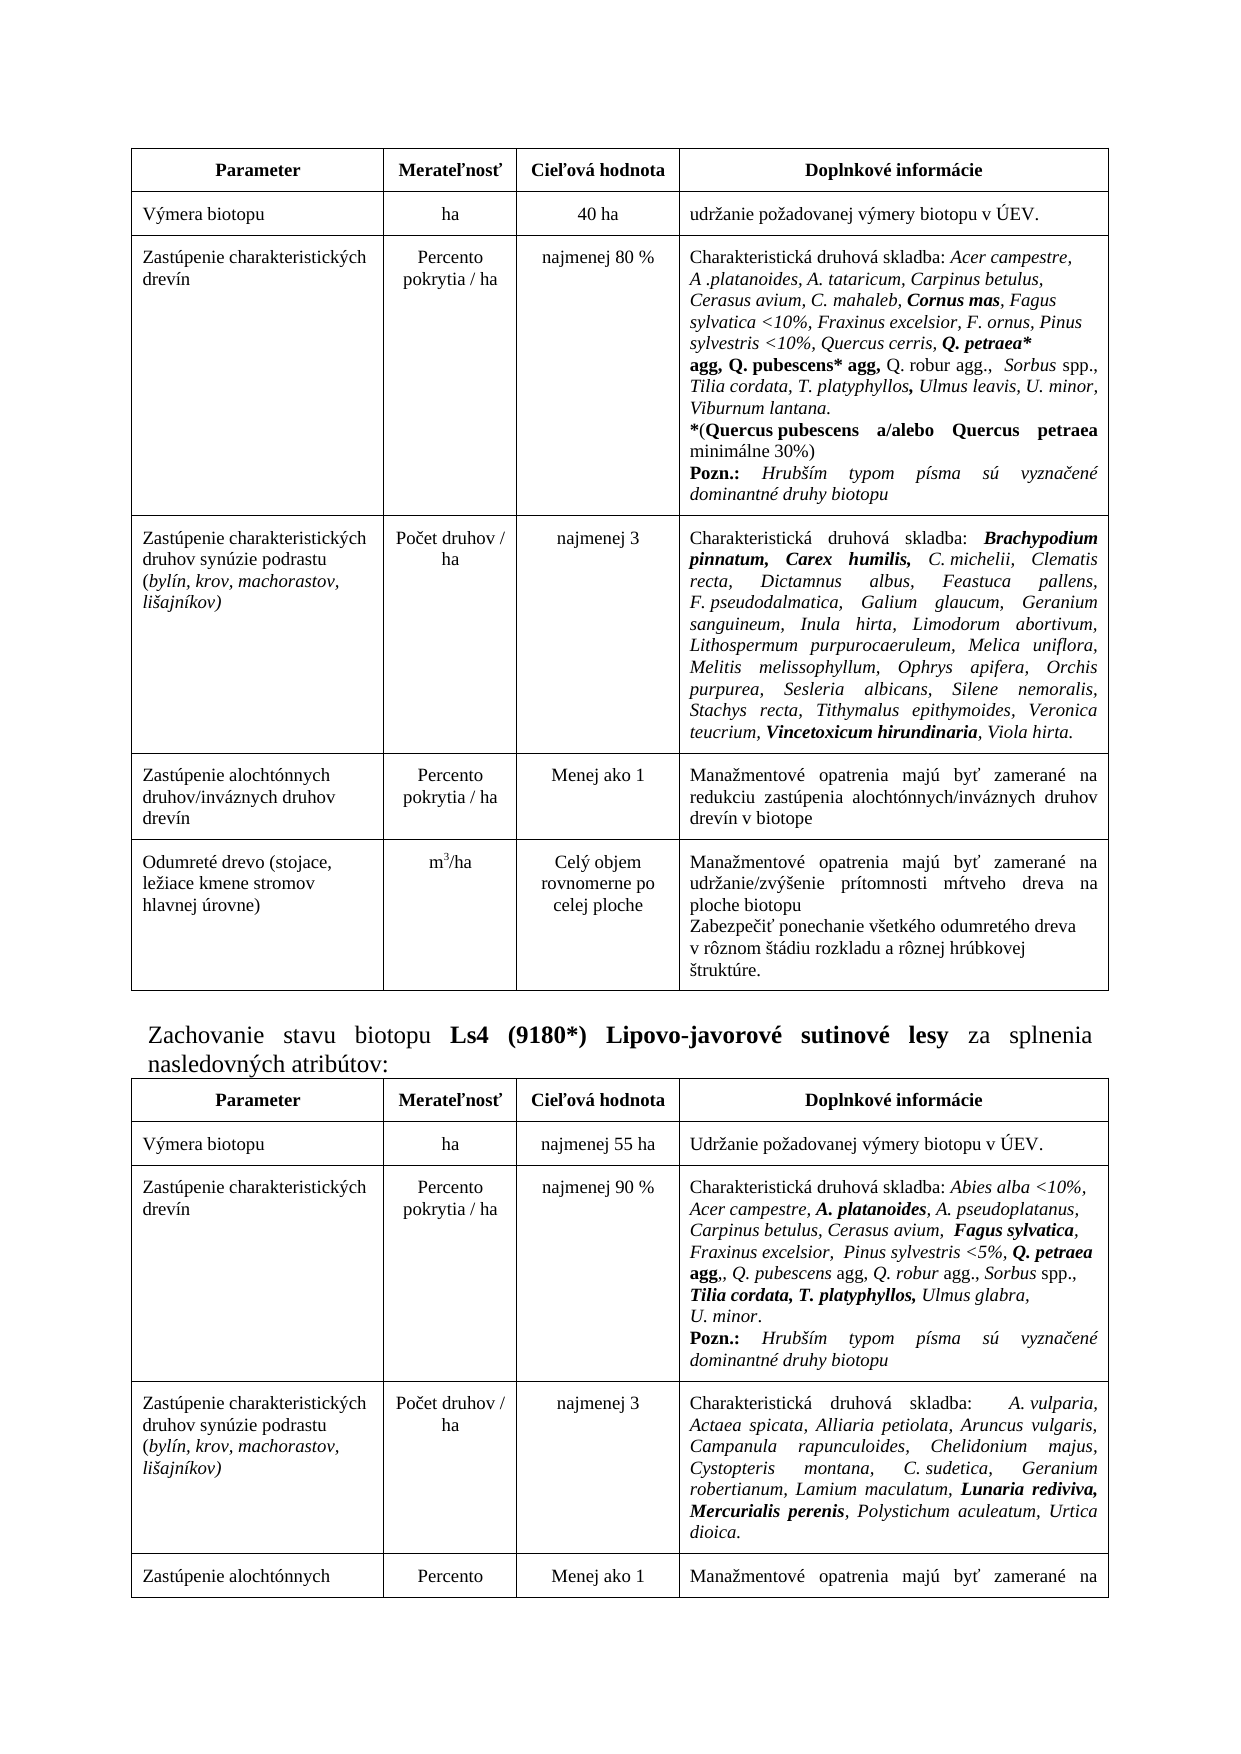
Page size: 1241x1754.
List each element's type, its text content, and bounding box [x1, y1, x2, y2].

table_cell Manažmentové opatrenia majú byť zamerané na redukciu zastúpenia alochtónnych/inváznych druhov drevín v biotope [680, 754, 1108, 839]
table_cell Udržanie požadovanej výmery biotopu v ÚEV. [680, 1122, 1108, 1164]
table_header Doplnkové informácie [680, 149, 1108, 191]
table_cell Charakteristická druhová skladba: Acer campestre, A .platanoides, A. tataricum, Carpinus betulus, Cerasus avium, C. mahaleb, Cornus mas, Fagus sylvatica <10%, Fraxinus excelsior, F. ornus, Pinus sylvestris <10%, Quercus cerris, Q. petraea* agg, Q. pubescens* agg, Q. robur agg., Sorbus spp., Tilia cordata, T. platyphyllos, Ulmus leavis, U. minor, Viburnum lantana. *(Quercus pubescens a/alebo Quercus petraea minimálne 30%) Pozn.: Hrubším typom písma sú vyznačené dominantné druhy biotopu [680, 236, 1108, 515]
table_cell Percento pokrytia / ha [384, 1166, 516, 1381]
table_cell Zastúpenie charakteristických drevín [132, 236, 383, 515]
table_header Parameter [132, 149, 383, 191]
table_header Doplnkové informácie [680, 1079, 1108, 1121]
table_cell najmenej 3 [517, 516, 679, 753]
table_cell Charakteristická druhová skladba: A. vulparia, Actaea spicata, Alliaria petiolata, Aruncus vulgaris, Campanula rapunculoides, Chelidonium majus, Cystopteris montana, C. sudetica, Geranium robertianum, Lamium maculatum, Lunaria rediviva, Mercurialis perenis, Polystichum aculeatum, Urtica dioica. [680, 1382, 1108, 1553]
table_header Merateľnosť [384, 149, 516, 191]
table_cell Zastúpenie charakteristických druhov synúzie podrastu (bylín, krov, machorastov, lišajníkov) [132, 516, 383, 753]
table_cell Zastúpenie charakteristických drevín [132, 1166, 383, 1381]
table_header Cieľová hodnota [517, 1079, 679, 1121]
table_cell najmenej 55 ha [517, 1122, 679, 1164]
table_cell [680, 1554, 1108, 1597]
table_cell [132, 1554, 383, 1597]
table_cell Zastúpenie charakteristických druhov synúzie podrastu (bylín, krov, machorastov, lišajníkov) [132, 1382, 383, 1553]
table_cell m3/ha [384, 840, 516, 990]
table_cell udržanie požadovanej výmery biotopu v ÚEV. [680, 192, 1108, 234]
table_header Parameter [132, 1079, 383, 1121]
table_cell Charakteristická druhová skladba: Abies alba <10%, Acer campestre, A. platanoides, A. pseudoplatanus, Carpinus betulus, Cerasus avium, Fagus sylvatica, Fraxinus excelsior, Pinus sylvestris <5%, Q. petraea agg,, Q. pubescens agg, Q. robur agg., Sorbus spp., Tilia cordata, T. platyphyllos, Ulmus glabra, U. minor. Pozn.: Hrubším typom písma sú vyznačené dominantné druhy biotopu [680, 1166, 1108, 1381]
table_cell Počet druhov / ha [384, 516, 516, 753]
table_cell Výmera biotopu [132, 192, 383, 234]
table_cell Odumreté drevo (stojace, ležiace kmene stromov hlavnej úrovne) [132, 840, 383, 990]
table_cell Percento pokrytia / ha [384, 754, 516, 839]
table_cell Charakteristická druhová skladba: Brachypodium pinnatum, Carex humilis, C. michelii, Clematis recta, Dictamnus albus, Feastuca pallens, F. pseudodalmatica, Galium glaucum, Geranium sanguineum, Inula hirta, Limodorum abortivum, Lithospermum purpurocaeruleum, Melica uniflora, Melitis melissophyllum, Ophrys apifera, Orchis purpurea, Sesleria albicans, Silene nemoralis, Stachys recta, Tithymalus epithymoides, Veronica teucrium, Vincetoxicum hirundinaria, Viola hirta. [680, 516, 1108, 753]
text Zachovanie stavu biotopu Ls4 (9180*) Lipovo-javorové sutinové lesy za splnenia nasledovných atribútov: [388, 1020, 1093, 1078]
table_header Merateľnosť [384, 1079, 516, 1121]
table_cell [384, 1554, 516, 1597]
table_cell Zastúpenie alochtónnych druhov/inváznych druhov drevín [132, 754, 383, 839]
table_cell Výmera biotopu [132, 1122, 383, 1164]
table_cell Percento pokrytia / ha [384, 236, 516, 515]
table_cell 40 ha [517, 192, 679, 234]
table_cell Manažmentové opatrenia majú byť zamerané na udržanie/zvýšenie prítomnosti mŕtveho dreva na ploche biotopu Zabezpečiť ponechanie všetkého odumretého dreva v rôznom štádiu rozkladu a rôznej hrúbkovej štruktúre. [680, 840, 1108, 990]
table_cell Počet druhov / ha [384, 1382, 516, 1553]
table_cell najmenej 3 [517, 1382, 679, 1553]
table_cell Celý objem rovnomerne po celej ploche [517, 840, 679, 990]
table_cell najmenej 90 % [517, 1166, 679, 1381]
table_header Cieľová hodnota [517, 149, 679, 191]
table_cell ha [384, 192, 516, 234]
table_cell Menej ako 1 [517, 754, 679, 839]
table_cell ha [384, 1122, 516, 1164]
table_cell najmenej 80 % [517, 236, 679, 515]
table_cell Menej ako 1 [517, 1554, 679, 1597]
